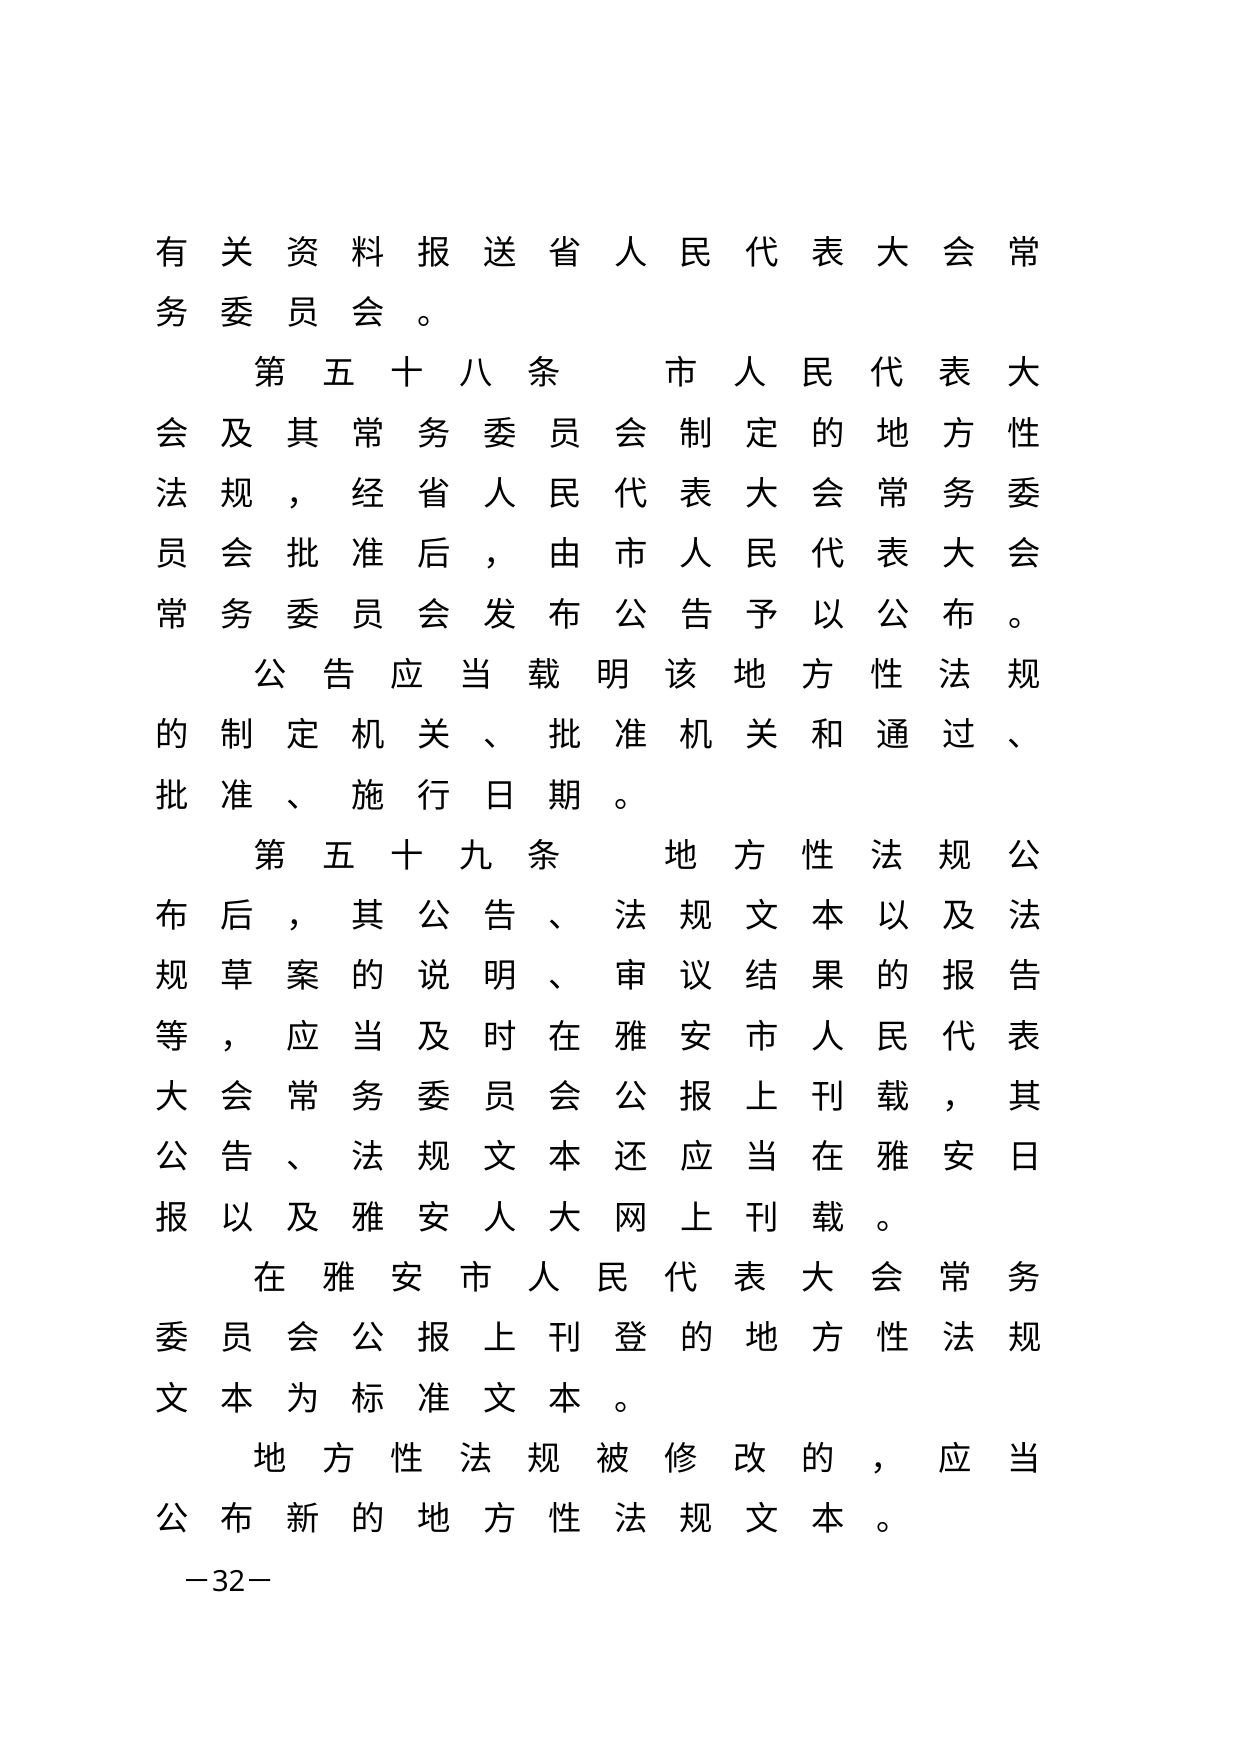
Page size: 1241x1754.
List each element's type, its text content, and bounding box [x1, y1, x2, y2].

text 在雅安市人民代表大会常务委员会公报上刊登的地方性法规文本为标准文本。 [155, 1245, 1073, 1426]
text 第五十八条 市人民代表大会及其常务委员会制定的地方性法规，经省人民代表大会常务委员会批准后，由市人民代表大会常务委员会发布公告予以公布。 [155, 340, 1073, 642]
text 公告应当载明该地方性法规的制定机关、批准机关和通过、批准、施行日期。 [155, 642, 1073, 823]
text 第五十九条 地方性法规公布后，其公告、法规文本以及法规草案的说明、审议结果的报告等，应当及时在雅安市人民代表大会常务委员会公报上刊载，其公告、法规文本还应当在雅安日报以及雅安人大网上刊载。 [155, 823, 1073, 1245]
text 地方性法规被修改的，应当公布新的地方性法规文本。 [155, 1426, 1073, 1546]
text 常务委员会应当在通过之日起十五日内将报请批准的议案，并附地方性法规的文本、说明和有关资料报送省人民代表大会常务委员会。 [155, 219, 1073, 340]
